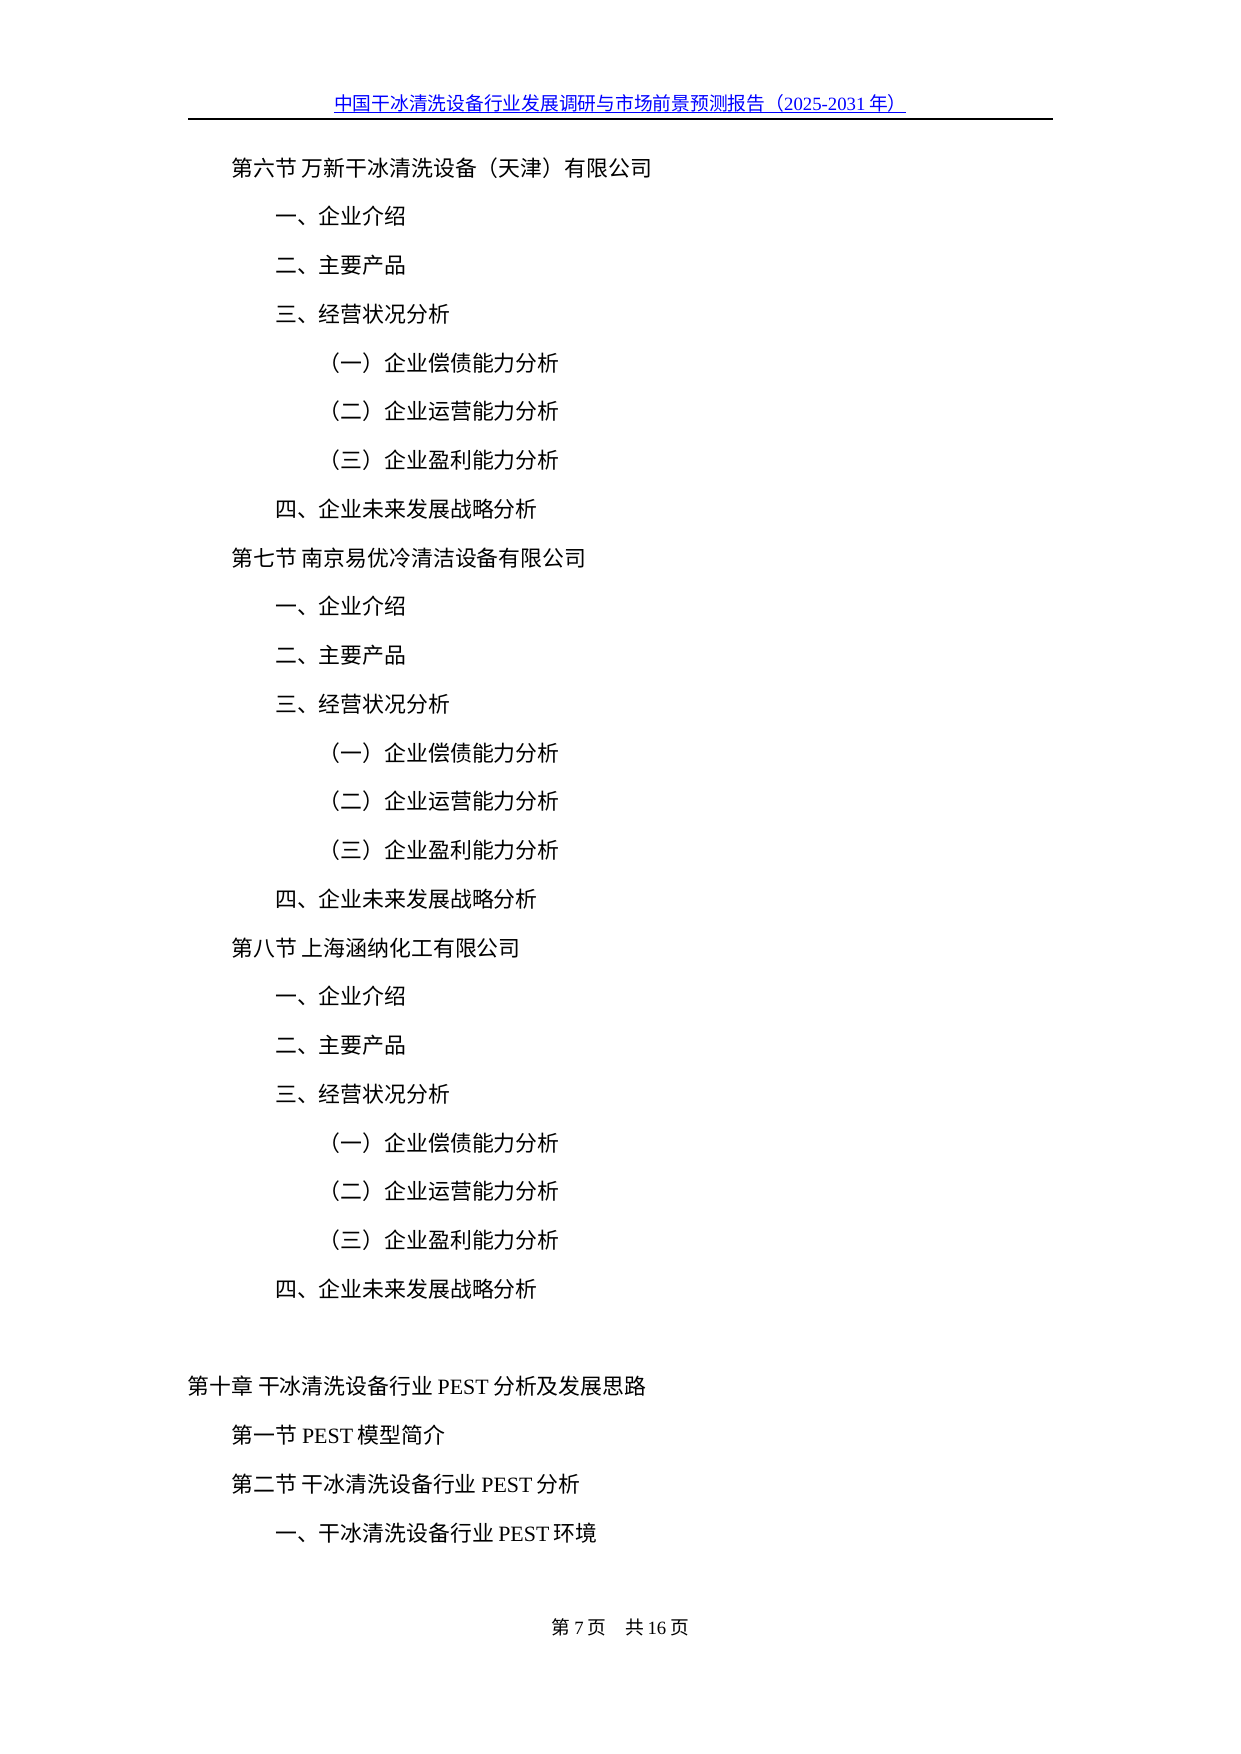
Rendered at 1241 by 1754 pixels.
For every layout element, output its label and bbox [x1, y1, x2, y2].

text [187, 150, 1053, 1548]
